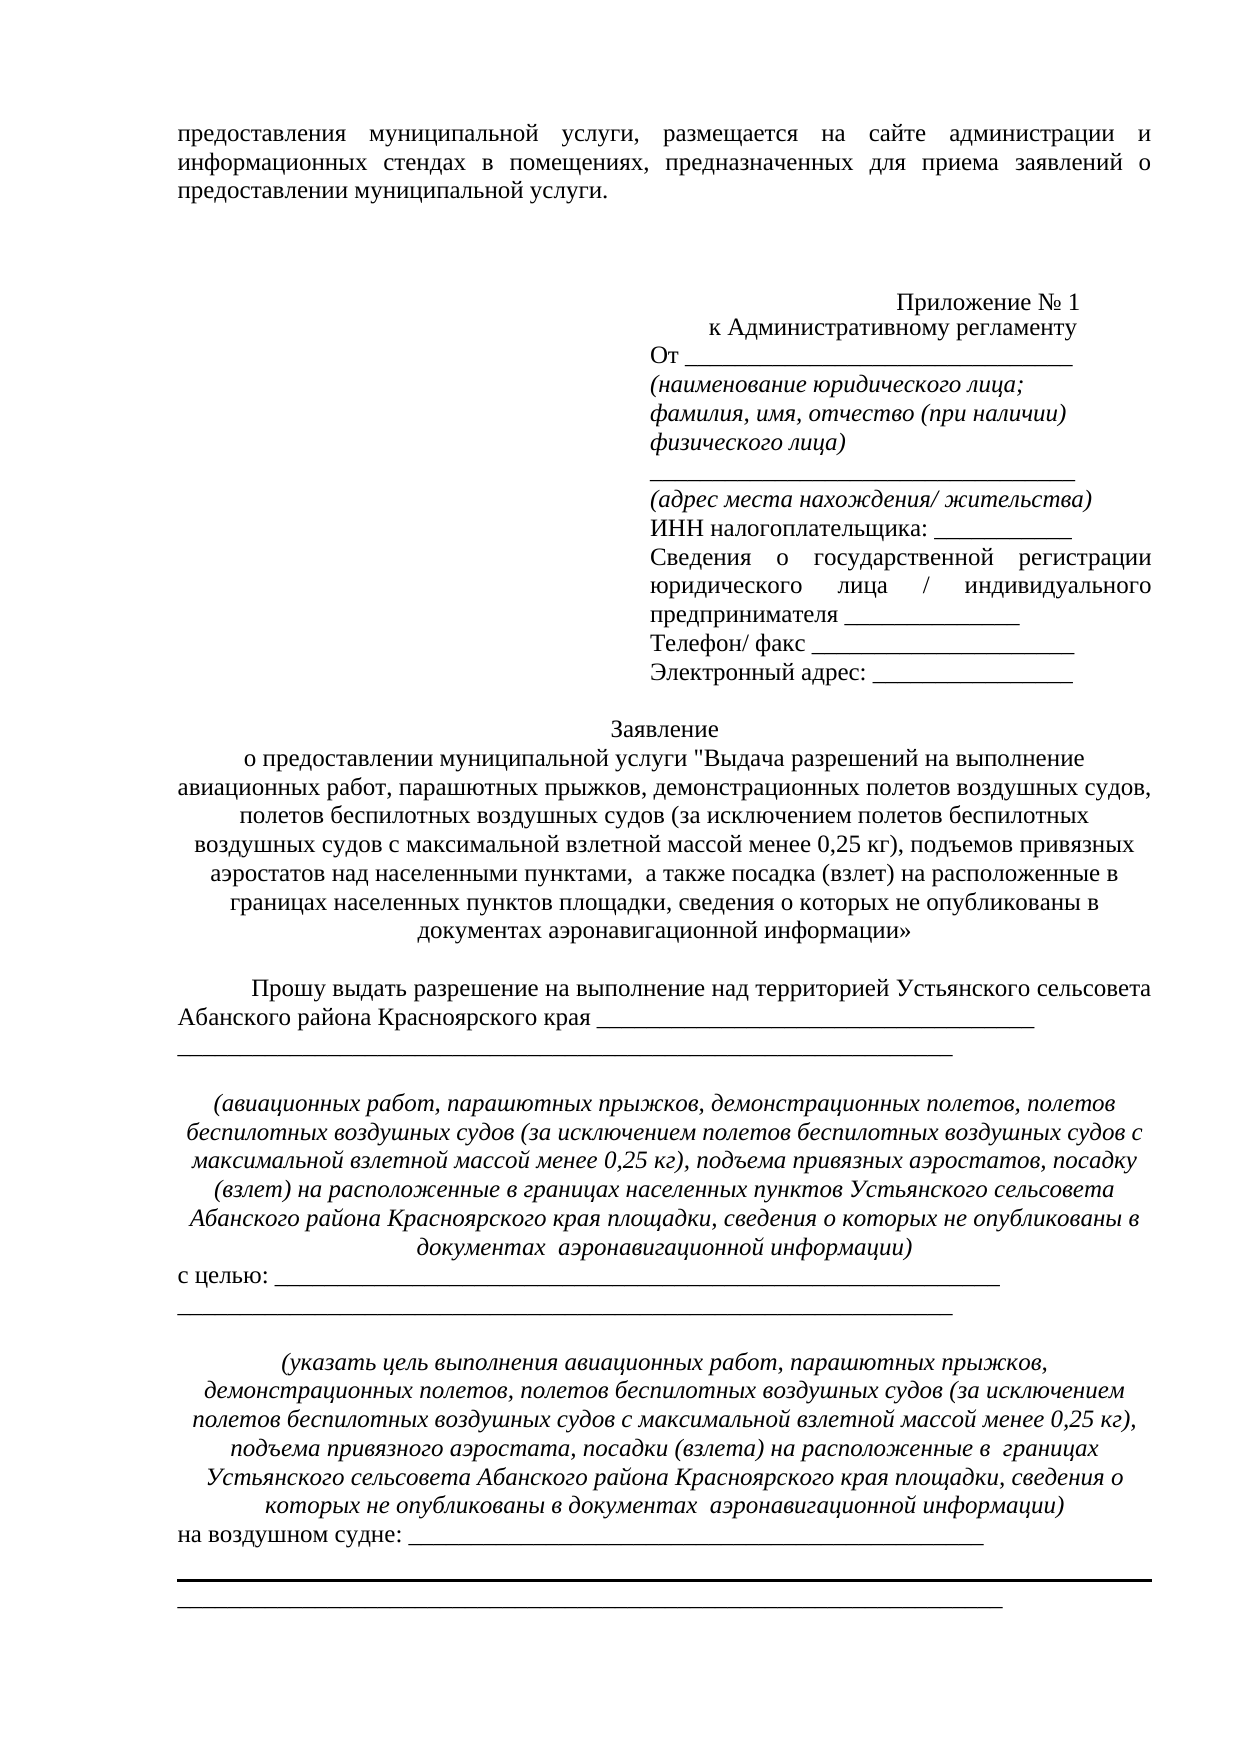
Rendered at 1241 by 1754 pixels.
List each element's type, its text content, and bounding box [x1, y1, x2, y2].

text к Административному регламенту [709, 316, 1152, 341]
text ИНН налогоплательщика: ___________ [650, 513, 1152, 542]
text __________________________________ [650, 456, 1152, 484]
text на воздушном судне: ______________________________________________ [177, 1519, 1152, 1548]
text (указать цель выполнения авиационных работ, парашютных прыжков, демонстрационных полетов, полетов беспилотных воздушных судов (за исключением полетов беспилотных воздушных судов с максимальной взлетной массой менее 0,25 кг), подъема привязного аэростата, посадки (взлета) на расположенные в границах Устьянского сельсовета Абанского района Красноярского края площадки, сведения о которых не опубликованы в документах аэронавигационной информации) [177, 1347, 1152, 1519]
text Сведения о государственной регистрации юридического лица / индивидуального предпринимателя ______________ [650, 542, 1152, 628]
text (адрес места нахождения/ жительства) [650, 484, 1152, 513]
text фамилия, имя, отчество (при наличии) [650, 398, 1152, 427]
text __________________________________________________________________ [177, 1582, 1152, 1611]
text ______________________________________________________________ [177, 1031, 1152, 1059]
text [177, 118, 1152, 204]
text Телефон/ факс _____________________ [650, 628, 1152, 657]
text Приложение № 1 [709, 291, 1152, 316]
text Заявление [177, 714, 1152, 743]
text с целью: __________________________________________________________ [177, 1261, 1152, 1289]
text ______________________________________________________________ [177, 1289, 1152, 1318]
text Электронный адрес: ________________ [650, 657, 1152, 686]
text физического лица) [650, 427, 1152, 456]
text Прошу выдать разрешение на выполнение над территорией Устьянского сельсовета Абанского района Красноярского края ___________________________________ [177, 973, 1152, 1031]
text (авиационных работ, парашютных прыжков, демонстрационных полетов, полетов беспилотных воздушных судов (за исключением полетов беспилотных воздушных судов с максимальной взлетной массой менее 0,25 кг), подъема привязных аэростатов, посадку (взлет) на расположенные в границах населенных пунктов Устьянского сельсовета Абанского района Красноярского края площадки, сведения о которых не опубликованы в документах аэронавигационной информации) [177, 1088, 1152, 1261]
text От _______________________________ [650, 341, 1152, 369]
text (наименование юридического лица; [650, 369, 1152, 398]
text о предоставлении муниципальной услуги "Выдача разрешений на выполнение авиационных работ, парашютных прыжков, демонстрационных полетов воздушных судов, полетов беспилотных воздушных судов (за исключением полетов беспилотных воздушных судов с максимальной взлетной массой менее 0,25 кг), подъемов привязных аэростатов над населенными пунктами, а также посадка (взлет) на расположенные в границах населенных пунктов площадки, сведения о которых не опубликованы в документах аэронавигационной информации» [177, 743, 1152, 944]
